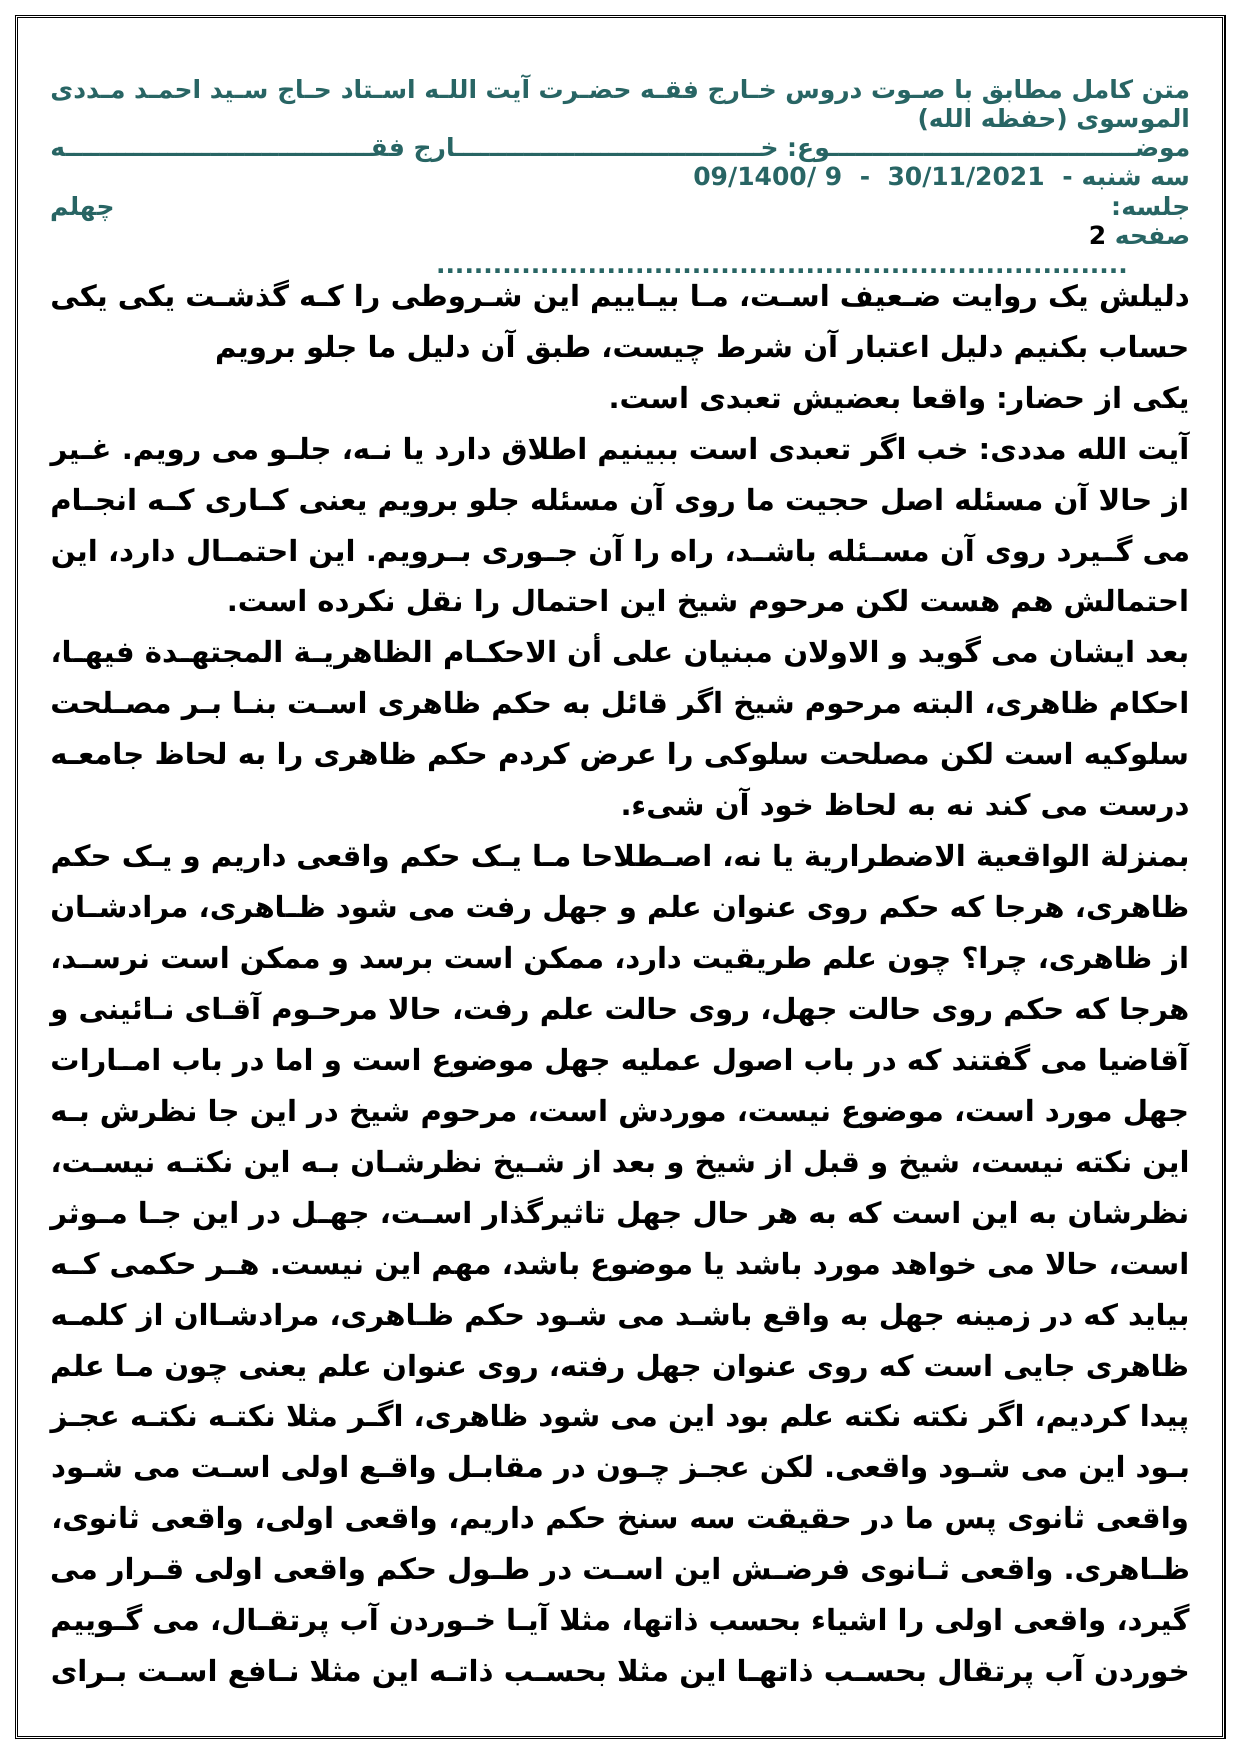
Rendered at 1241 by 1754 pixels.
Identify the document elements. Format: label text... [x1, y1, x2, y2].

text آیت الله مددی: خب اگر تعبدی است ببینیم اطلاق دارد یا نه، جلو می رویم. غیر از حالا آن مسئله اصل حجیت ما روی آن مسئله جلو برویم یعنی کاری که انجام می گیرد روی آن مسئله باشد، راه را آن جوری برویم. این احتمال دارد، این احتمالش هم هست لکن مرحوم شیخ این احتمال را نقل نکرده است. [50, 432, 1190, 619]
text بعد ایشان می گوید و الاولان مبنیان علی أن الاحکام الظاهریة المجتهدة فیها، احکام ظاهری، البته مرحوم شیخ اگر قائل به حکم ظاهری است بنا بر مصلحت سلوکیه است لکن مصلحت سلوکی را عرض کردم حکم ظاهری را به لحاظ جامعه درست می کند نه به لحاظ خود آن شیء. [50, 636, 1190, 822]
text یکی از حضار: واقعا بعضیش تعبدی است. [50, 381, 1190, 415]
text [50, 839, 1190, 1688]
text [50, 279, 1190, 364]
